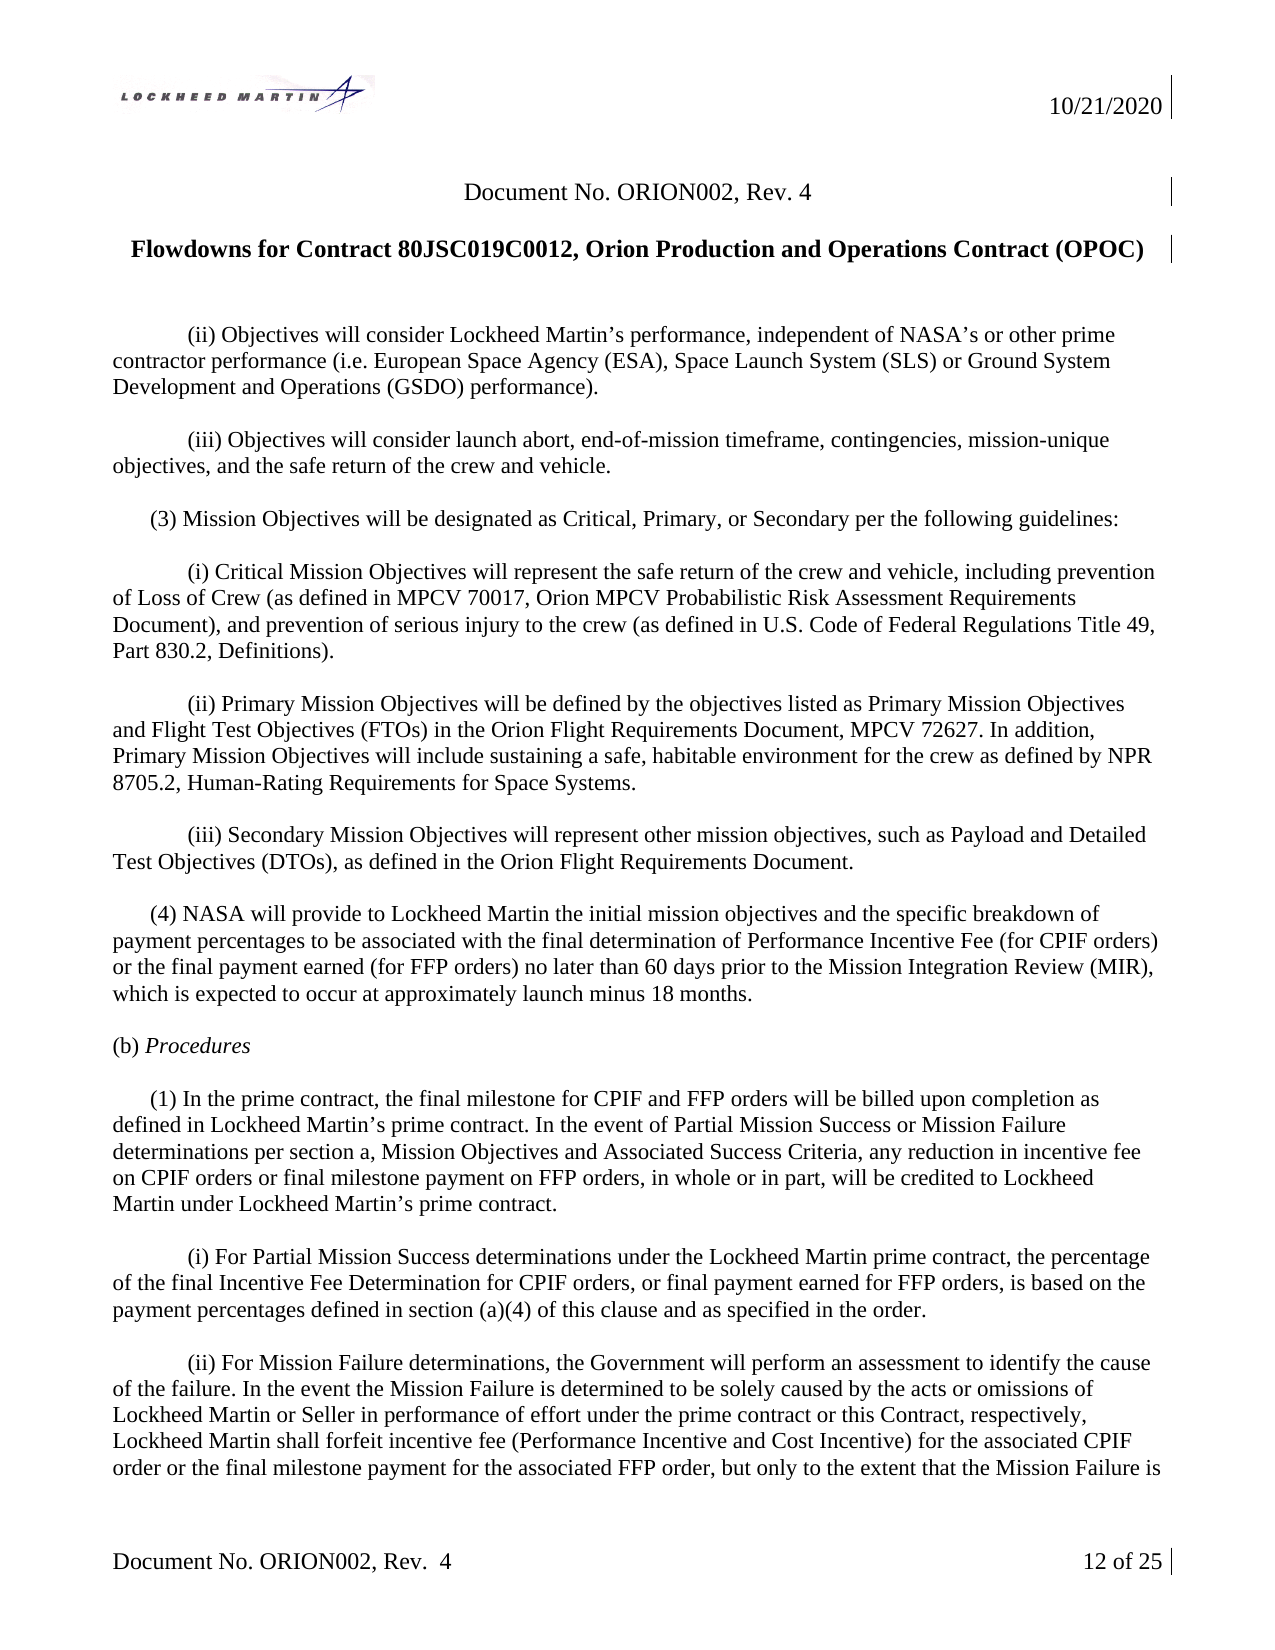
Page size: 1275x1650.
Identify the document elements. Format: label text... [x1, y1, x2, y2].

text (b) Procedures [112, 1032, 1162, 1059]
text (4) NASA will provide to Lockheed Martin the initial mission objectives and the specific breakdown of payment percentages to be associated with the final determination of Performance Incentive Fee (for CPIF orders) or the final payment earned (for FFP orders) no later than 60 days prior to the Mission Integration Review (MIR), which is expected to occur at approximately launch minus 18 months. [112, 901, 1162, 1006]
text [112, 1348, 1162, 1480]
text (ii) Primary Mission Objectives will be defined by the objectives listed as Primary Mission Objectives and Flight Test Objectives (FTOs) in the Orion Flight Requirements Document, MPCV 72627. In addition, Primary Mission Objectives will include sustaining a safe, habitable environment for the crew as defined by NPR 8705.2, Human-Rating Requirements for Space Systems. [112, 690, 1162, 795]
text (ii) Objectives will consider Lockheed Martin’s performance, independent of NASA’s or other prime contractor performance (i.e. European Space Agency (ESA), Space Launch System (SLS) or Ground System Development and Operations (GSDO) performance). [112, 321, 1162, 400]
text (i) Critical Mission Objectives will represent the safe return of the crew and vehicle, including prevention of Loss of Crew (as defined in MPCV 70017, Orion MPCV Probabilistic Risk Assessment Requirements Document), and prevention of serious injury to the crew (as defined in U.S. Code of Federal Regulations Title 49, Part 830.2, Definitions). [112, 558, 1162, 663]
text (i) For Partial Mission Success determinations under the Lockheed Martin prime contract, the percentage of the final Incentive Fee Determination for CPIF orders, or final payment earned for FFP orders, is based on the payment percentages defined in section (a)(4) of this clause and as specified in the order. [112, 1243, 1162, 1322]
text (iii) Objectives will consider launch abort, end-of-mission timeframe, contingencies, mission-unique objectives, and the safe return of the crew and vehicle. [112, 426, 1162, 479]
picture [112, 75, 375, 114]
text (1) In the prime contract, the final milestone for CPIF and FFP orders will be billed upon completion as defined in Lockheed Martin’s prime contract. In the event of Partial Mission Success or Mission Failure determinations per section a, Mission Objectives and Associated Success Criteria, any reduction in incentive fee on CPIF orders or final milestone payment on FFP orders, in whole or in part, will be credited to Lockheed Martin under Lockheed Martin’s prime contract. [112, 1085, 1162, 1217]
text (3) Mission Objectives will be designated as Critical, Primary, or Secondary per the following guidelines: [112, 505, 1162, 532]
text (iii) Secondary Mission Objectives will represent other mission objectives, such as Payload and Detailed Test Objectives (DTOs), as defined in the Orion Flight Requirements Document. [112, 821, 1162, 874]
